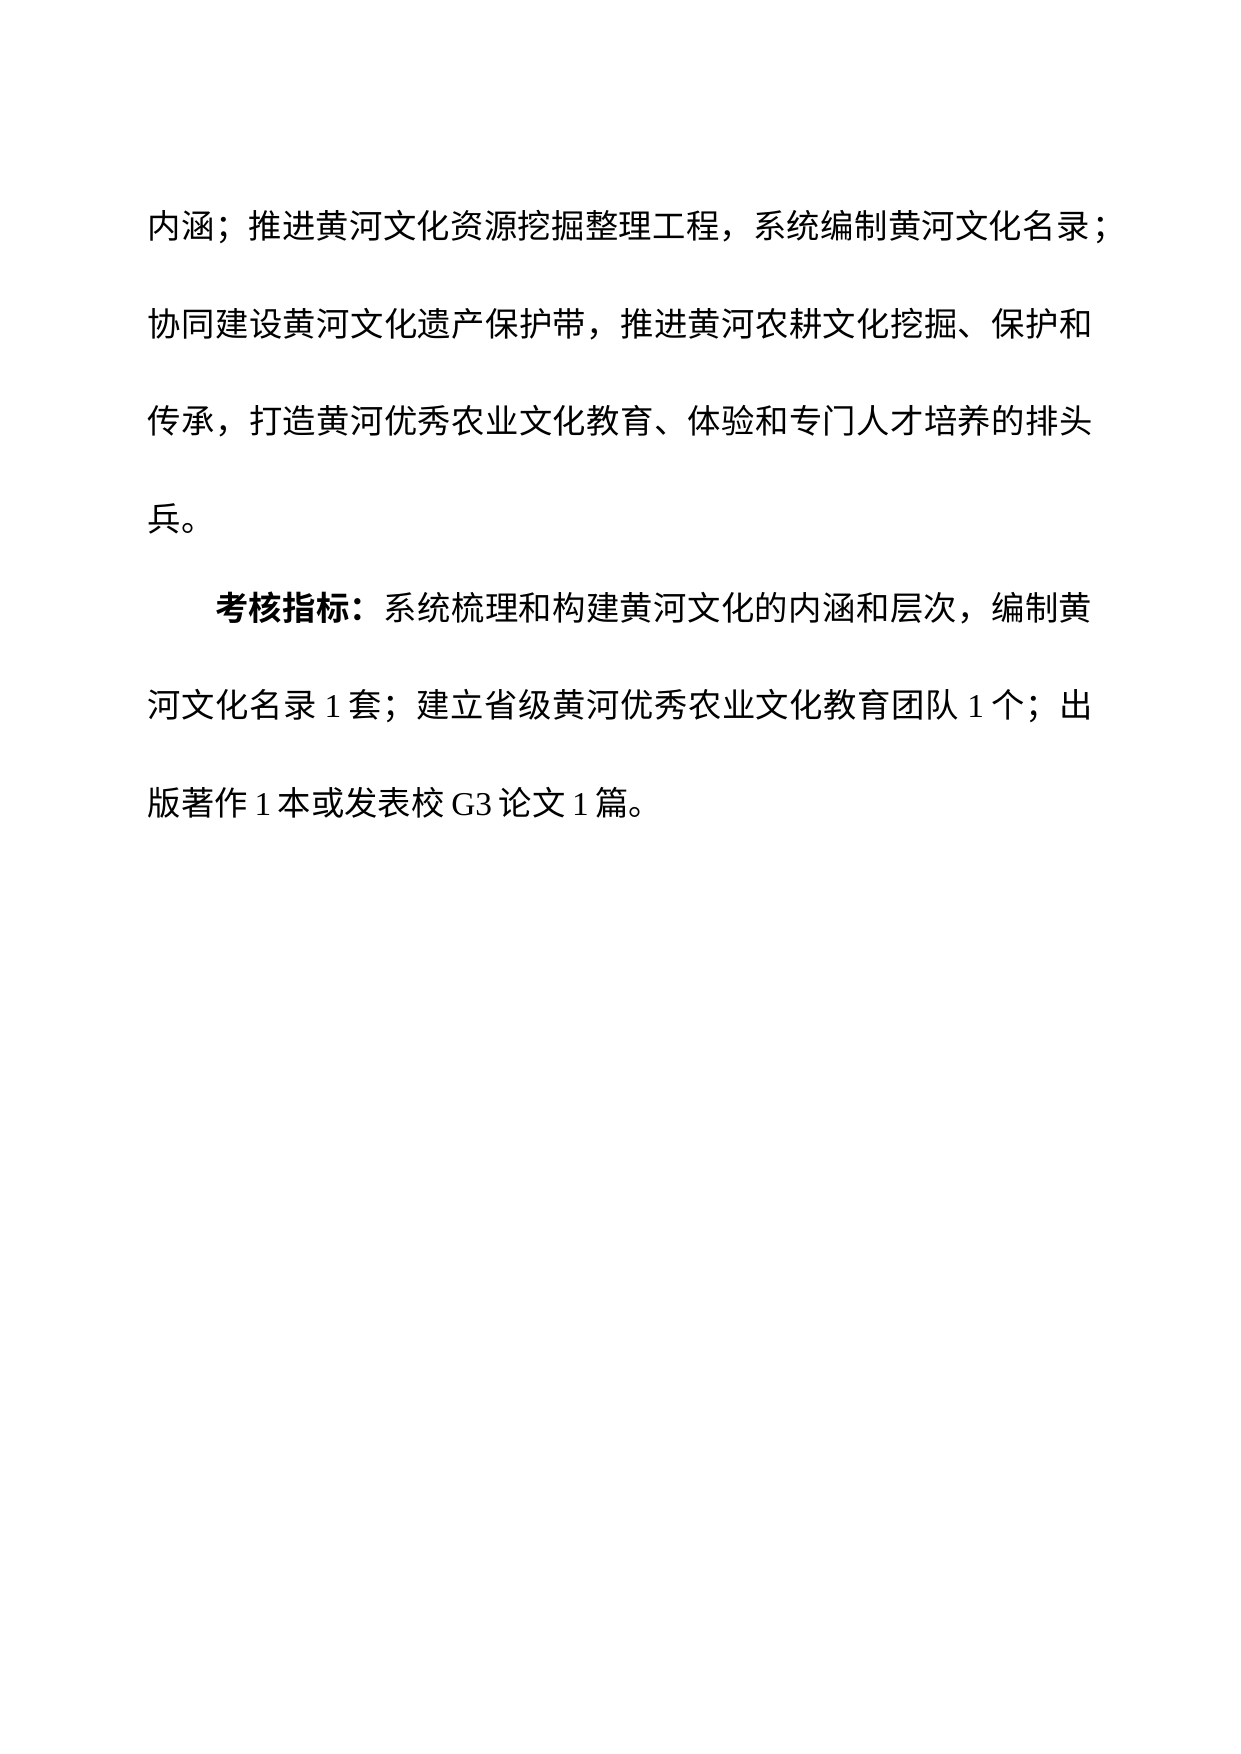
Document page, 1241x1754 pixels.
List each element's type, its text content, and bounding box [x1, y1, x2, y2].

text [148, 191, 1092, 549]
text 考核指标：系统梳理和构建黄河文化的内涵和层次，编制黄河文化名录1套；建立省级黄河优秀农业文化教育团队1个；出版著作1本或发表校G3论文1篇。 [148, 573, 1092, 833]
